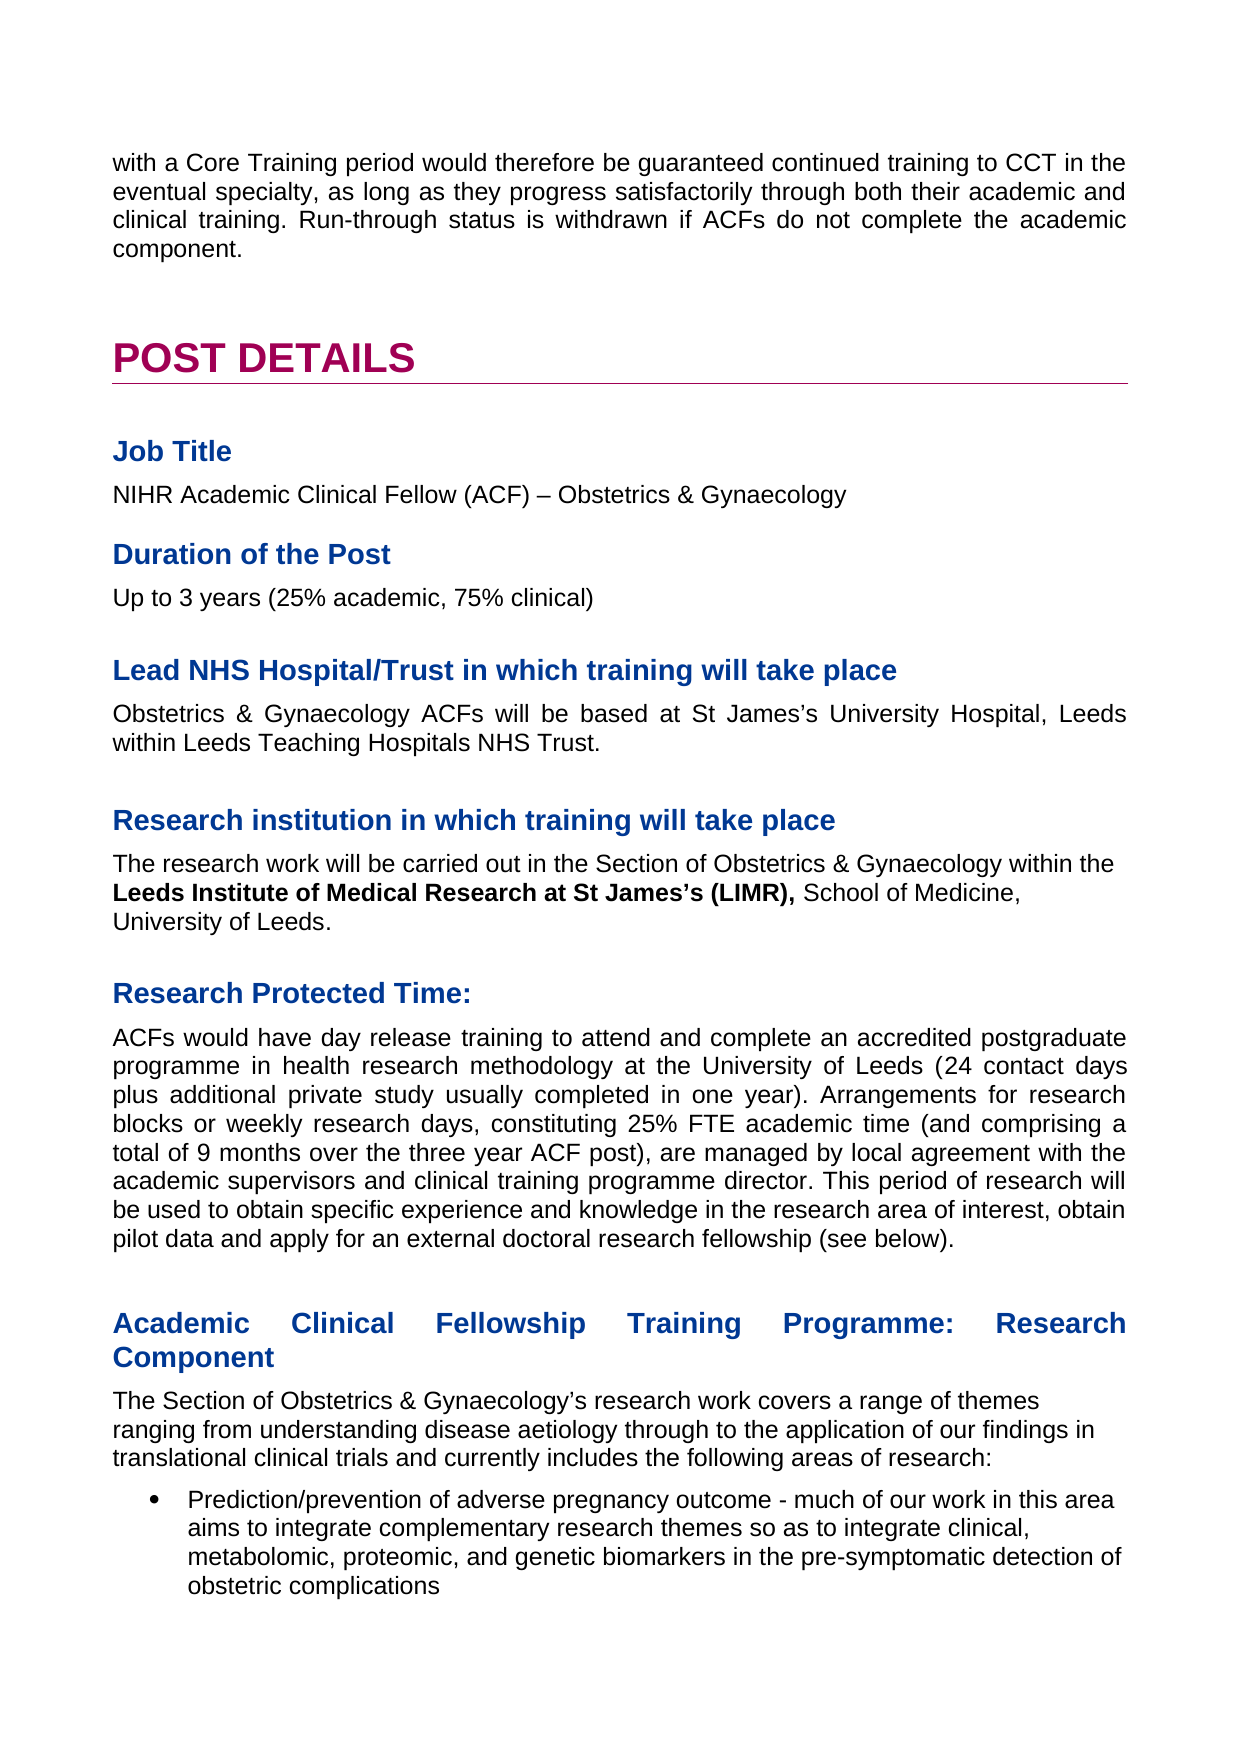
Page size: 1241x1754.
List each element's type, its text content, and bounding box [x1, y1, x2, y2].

subtitle Academic Clinical Fellowship Training Programme: Research Component [112, 1306, 1128, 1373]
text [112, 148, 1128, 263]
subtitle Duration of the Post [112, 537, 1128, 571]
text Obstetrics & Gynaecology ACFs will be based at St James’s University Hospital, Leeds within Leeds Teaching Hospitals NHS Trust. [112, 699, 1128, 757]
subtitle Lead NHS Hospital/Trust in which training will take place [112, 624, 1128, 687]
subtitle Research institution in which training will take place [112, 769, 1128, 836]
text Up to 3 years (25% academic, 75% clinical) [112, 583, 1128, 612]
list Prediction/prevention of adverse pregnancy outcome - much of our work in this area aims to integrate complementary research themes so as to integrate clinical, metabolomic, proteomic, and genetic biomarkers in the pre-symptomatic detection of obstetric complications [150, 1484, 1128, 1600]
text The Section of Obstetrics & Gynaecology’s research work covers a range of themes ranging from understanding disease aetiology through to the application of our findings in translational clinical trials and currently includes the following areas of research: [112, 1386, 1128, 1472]
subtitle Job Title [112, 434, 1128, 467]
text ACFs would have day release training to attend and complete an accredited postgraduate programme in health research methodology at the University of Leeds (24 contact days plus additional private study usually completed in one year). Arrangements for research blocks or weekly research days, constituting 25% FTE academic time (and comprising a total of 9 months over the three year ACF post), are managed by local agreement with the academic supervisors and clinical training programme director. This period of research will be used to obtain specific experience and knowledge in the research area of interest, obtain pilot data and apply for an external doctoral research fellowship (see below). [112, 1022, 1128, 1252]
subtitle POST DETAILS [112, 333, 1128, 383]
text The research work will be carried out in the Section of Obstetrics & Gynaecology within the Leeds Institute of Medical Research at St James’s (LIMR), School of Medicine, University of Leeds. [112, 849, 1128, 935]
subtitle Research Protected Time: [112, 948, 1128, 1010]
text NIHR Academic Clinical Fellow (ACF) – Obstetrics & Gynaecology [112, 480, 1128, 508]
